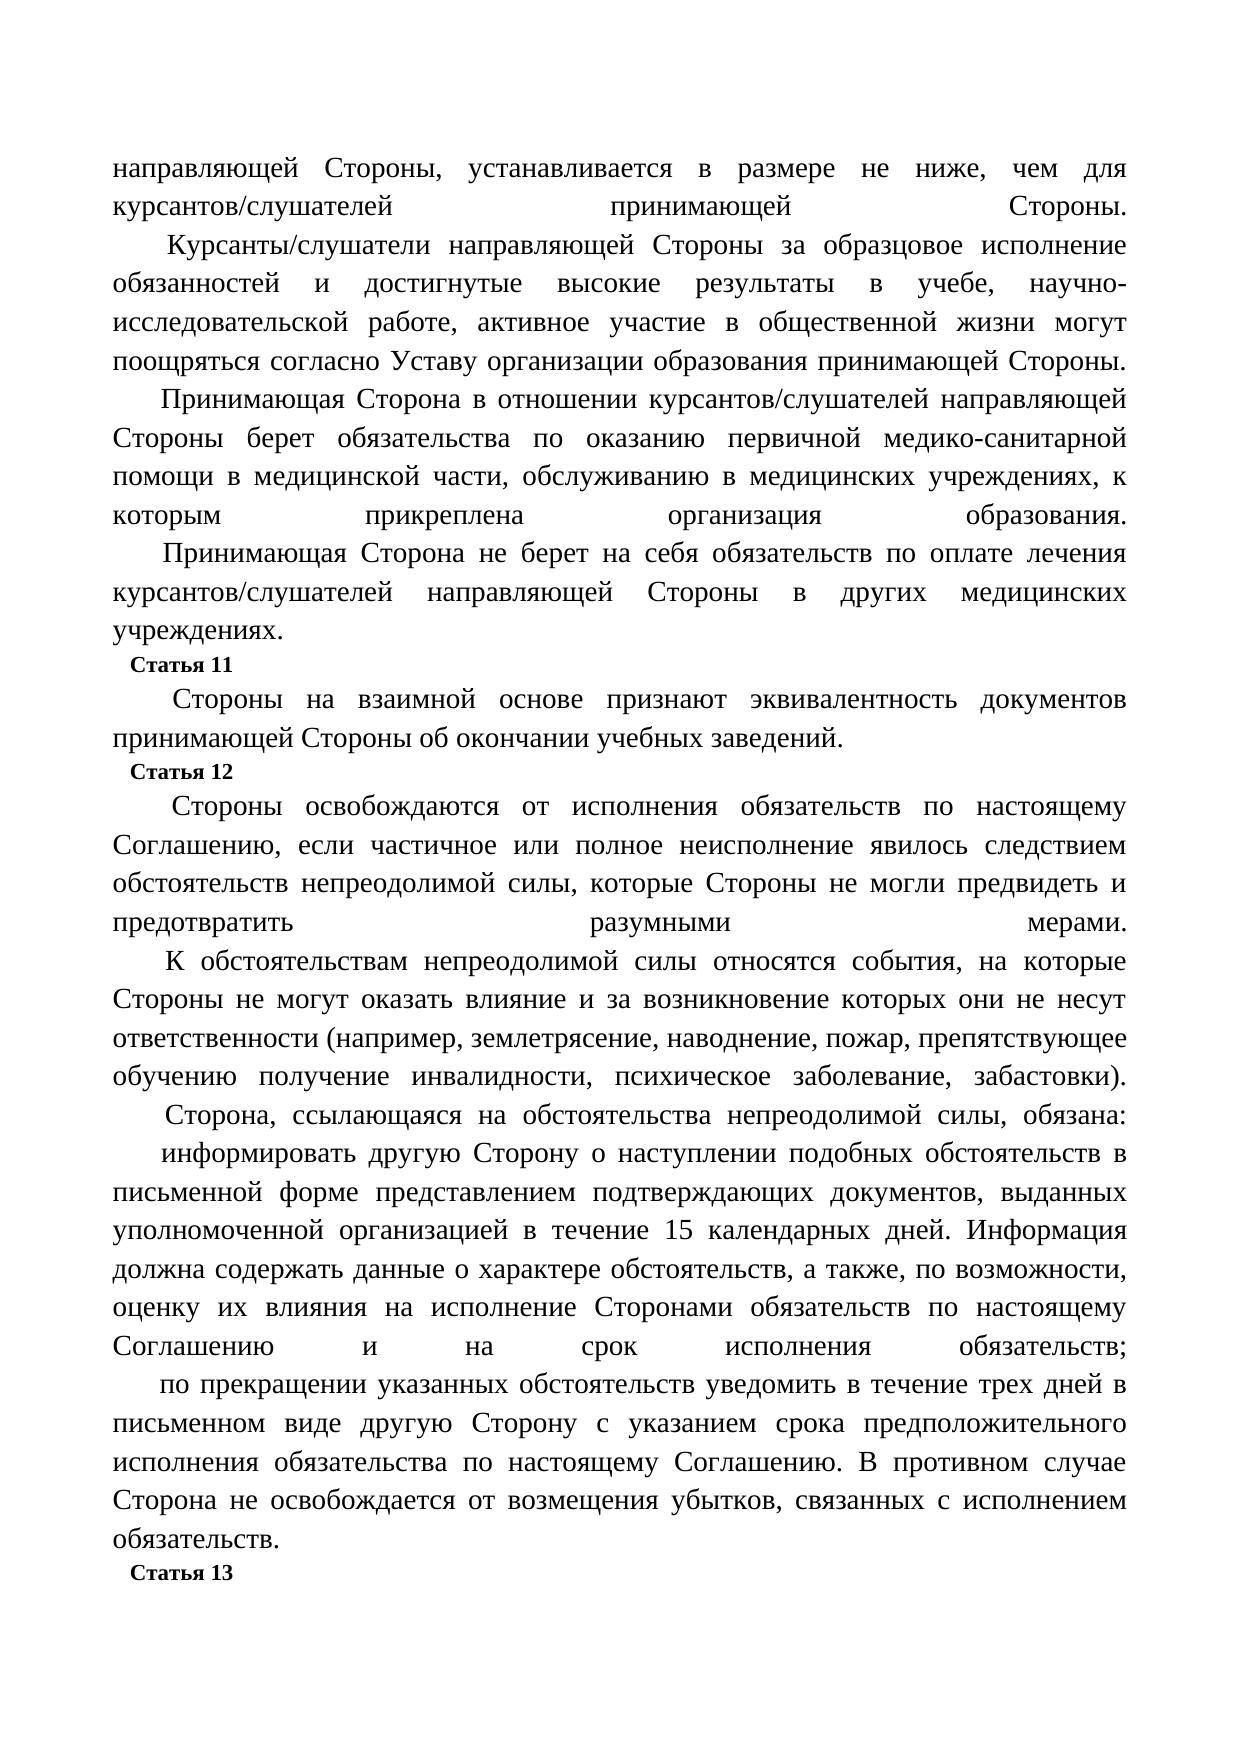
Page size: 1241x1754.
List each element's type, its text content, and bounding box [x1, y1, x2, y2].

text Стороны на взаимной основе признают эквивалентность документов принимающей Стороны об окончании учебных заведений. [112, 681, 1128, 753]
text Статья 13 [112, 1559, 1128, 1586]
text Статья 12 [112, 758, 1128, 785]
text Статья 11 [112, 651, 1128, 677]
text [112, 150, 1128, 646]
text Стороны освобождаются от исполнения обязательств по настоящему Соглашению, если частичное или полное неисполнение явилось следствием обстоятельств непреодолимой силы, которые Стороны не могли предвидеть и предотвратить разумными мерами. К обстоятельствам непреодолимой силы относятся события, на которые Стороны не могут оказать влияние и за возникновение которых они не несут ответственности (например, землетрясение, наводнение, пожар, препятствующее обучению получение инвалидности, психическое заболевание, забастовки). Сторона, ссылающаяся на обстоятельства непреодолимой силы, обязана: информировать другую Сторону о наступлении подобных обстоятельств в письменной форме представлением подтверждающих документов, выданных уполномоченной организацией в течение 15 календарных дней. Информация должна содержать данные о характере обстоятельств, а также, по возможности, оценку их влияния на исполнение Сторонами обязательств по настоящему Соглашению и на срок исполнения обязательств; по прекращении указанных обстоятельств уведомить в течение трех дней в письменном виде другую Сторону с указанием срока предположительного исполнения обязательства по настоящему Соглашению. В противном случае Сторона не освобождается от возмещения убытков, связанных с исполнением обязательств. [112, 788, 1128, 1554]
